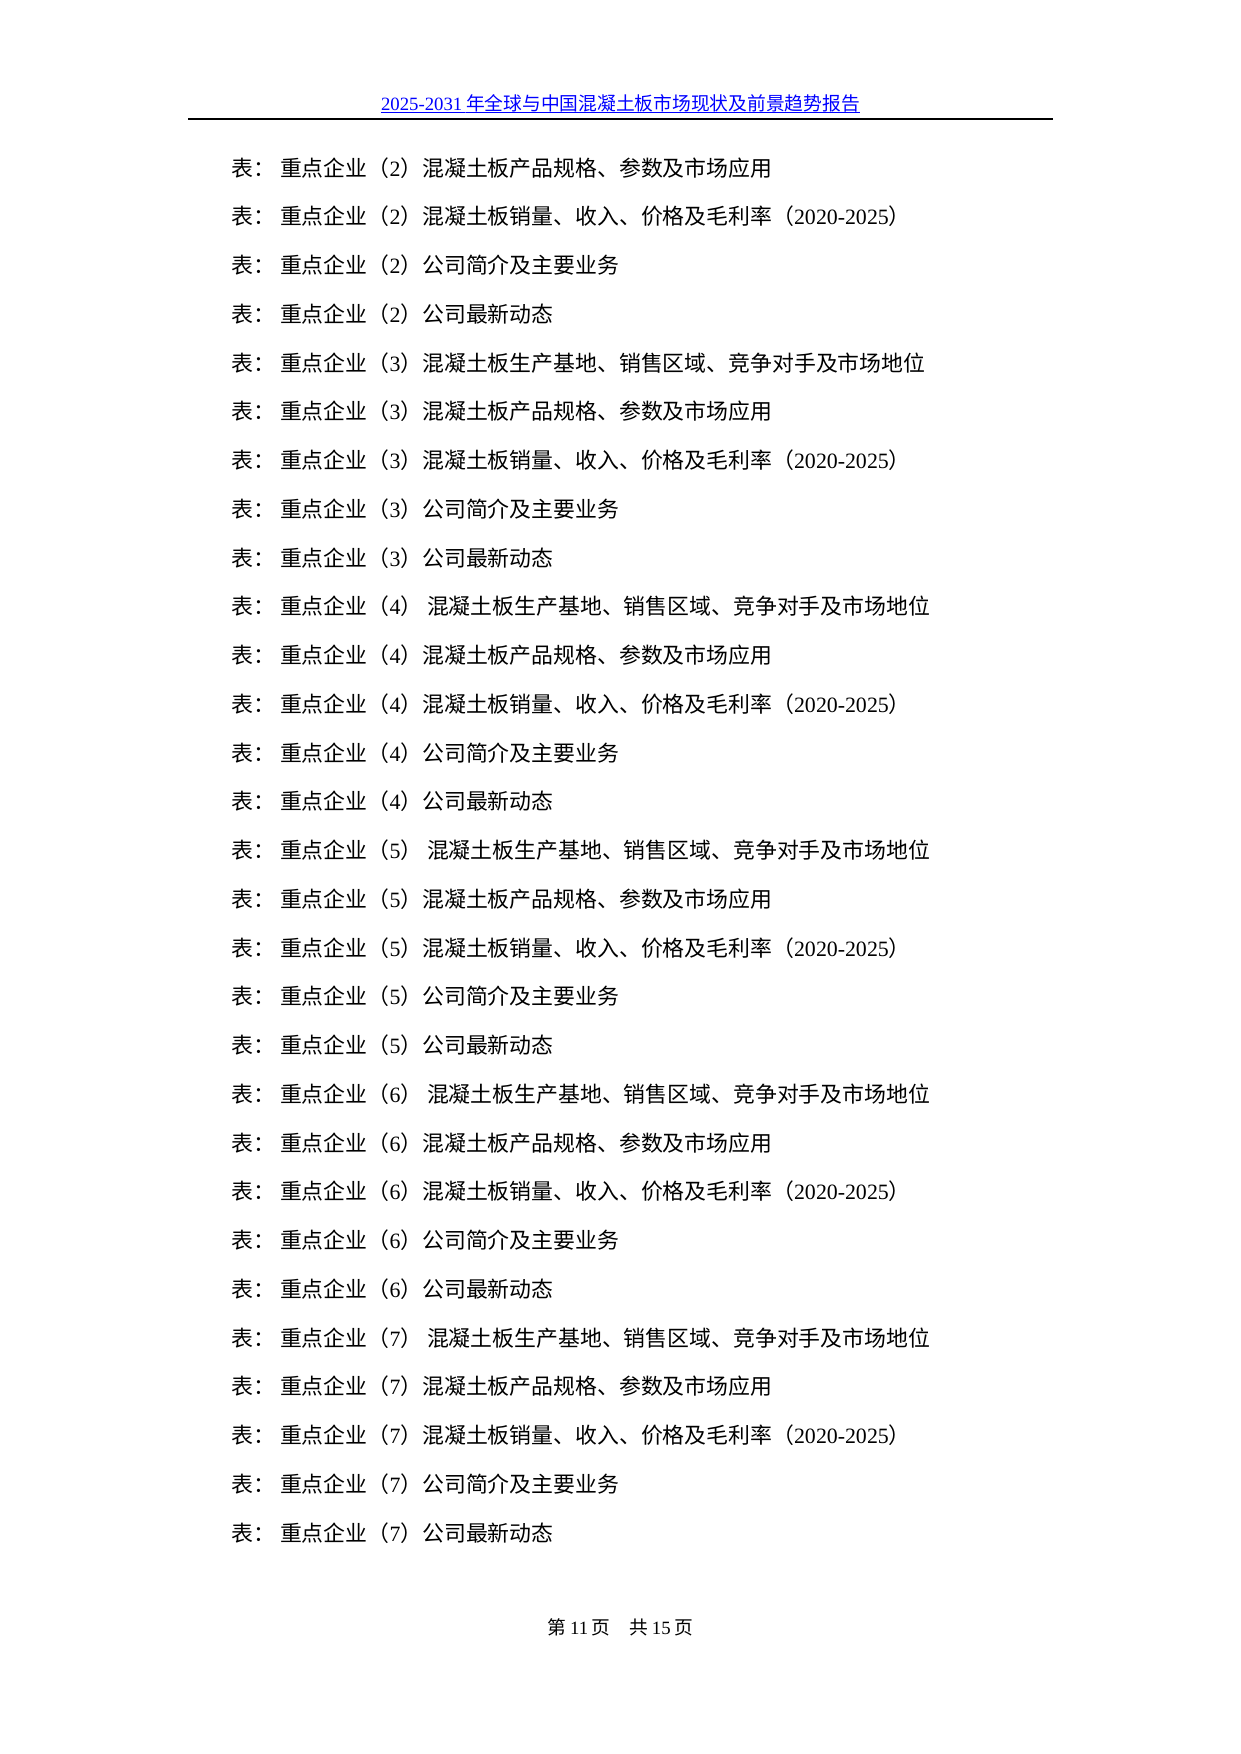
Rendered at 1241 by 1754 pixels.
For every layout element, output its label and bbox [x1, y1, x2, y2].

text [187, 150, 1053, 1548]
